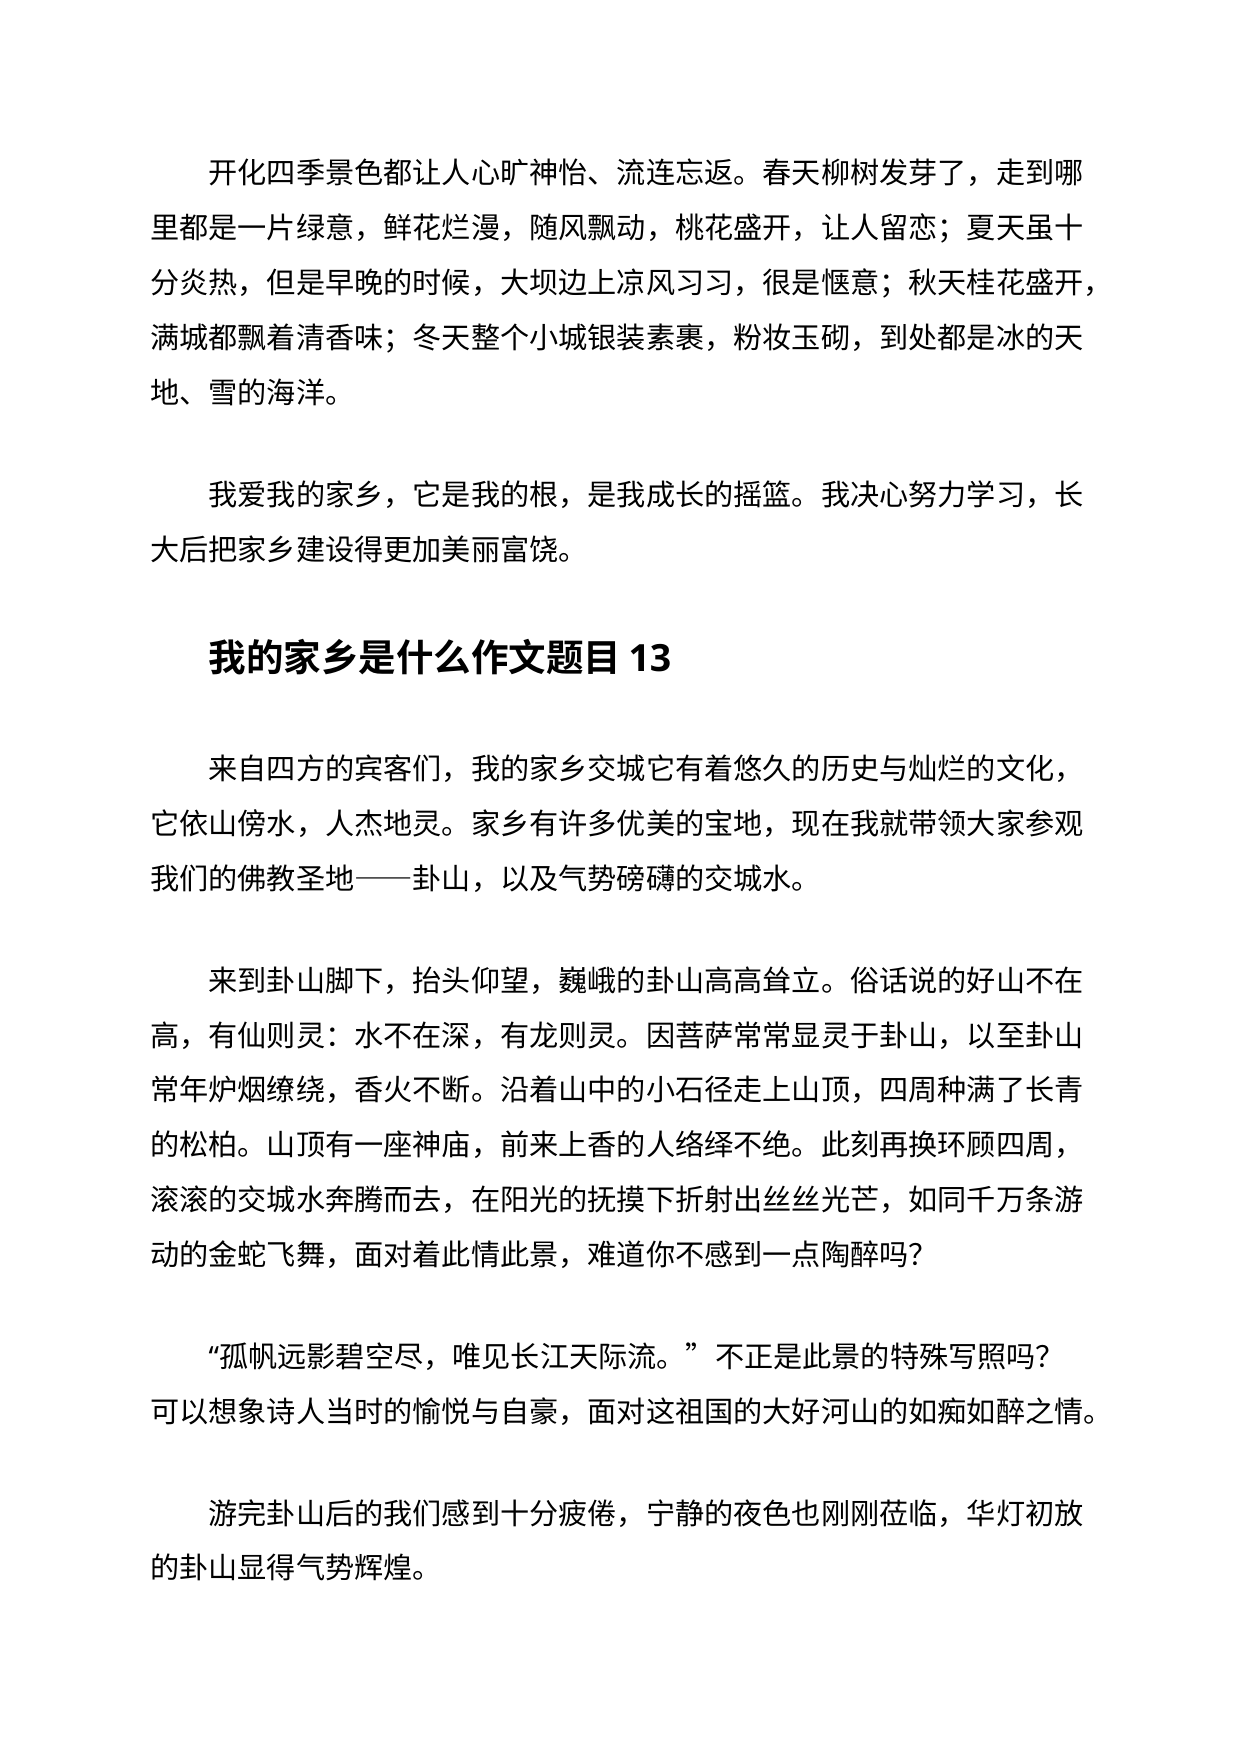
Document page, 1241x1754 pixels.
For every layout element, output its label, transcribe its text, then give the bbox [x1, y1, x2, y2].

text 来自四方的宾客们，我的家乡交城它有着悠久的历史与灿烂的文化，它依山傍水，人杰地灵。家乡有许多优美的宝地，现在我就带领大家参观我们的佛教圣地——卦山，以及气势磅礴的交城水。 [150, 746, 1090, 898]
text 游完卦山后的我们感到十分疲倦，宁静的夜色也刚刚莅临，华灯初放的卦山显得气势辉煌。 [150, 1490, 1090, 1587]
text “孤帆远影碧空尽，唯见长江天际流。”不正是此景的特殊写照吗？可以想象诗人当时的愉悦与自豪，面对这祖国的大好河山的如痴如醉之情。 [150, 1333, 1090, 1431]
text 我爱我的家乡，它是我的根，是我成长的摇篮。我决心努力学习，长大后把家乡建设得更加美丽富饶。 [150, 471, 1090, 568]
text 开化四季景色都让人心旷神怡、流连忘返。春天柳树发芽了，走到哪里都是一片绿意，鲜花烂漫，随风飘动，桃花盛开，让人留恋；夏天虽十分炎热，但是早晚的时候，大坝边上凉风习习，很是惬意；秋天桂花盛开，满城都飘着清香味；冬天整个小城银装素裹，粉妆玉砌，到处都是冰的天地、雪的海洋。 [150, 150, 1090, 412]
text 来到卦山脚下，抬头仰望，巍峨的卦山高高耸立。俗话说的好山不在高，有仙则灵：水不在深，有龙则灵。因菩萨常常显灵于卦山，以至卦山常年炉烟缭绕，香火不断。沿着山中的小石径走上山顶，四周种满了长青的松柏。山顶有一座神庙，前来上香的人络绎不绝。此刻再换环顾四周，滚滚的交城水奔腾而去，在阳光的抚摸下折射出丝丝光芒，如同千万条游动的金蛇飞舞，面对着此情此景，难道你不感到一点陶醉吗？ [150, 957, 1090, 1274]
text 我的家乡是什么作文题目13 [150, 628, 1090, 682]
